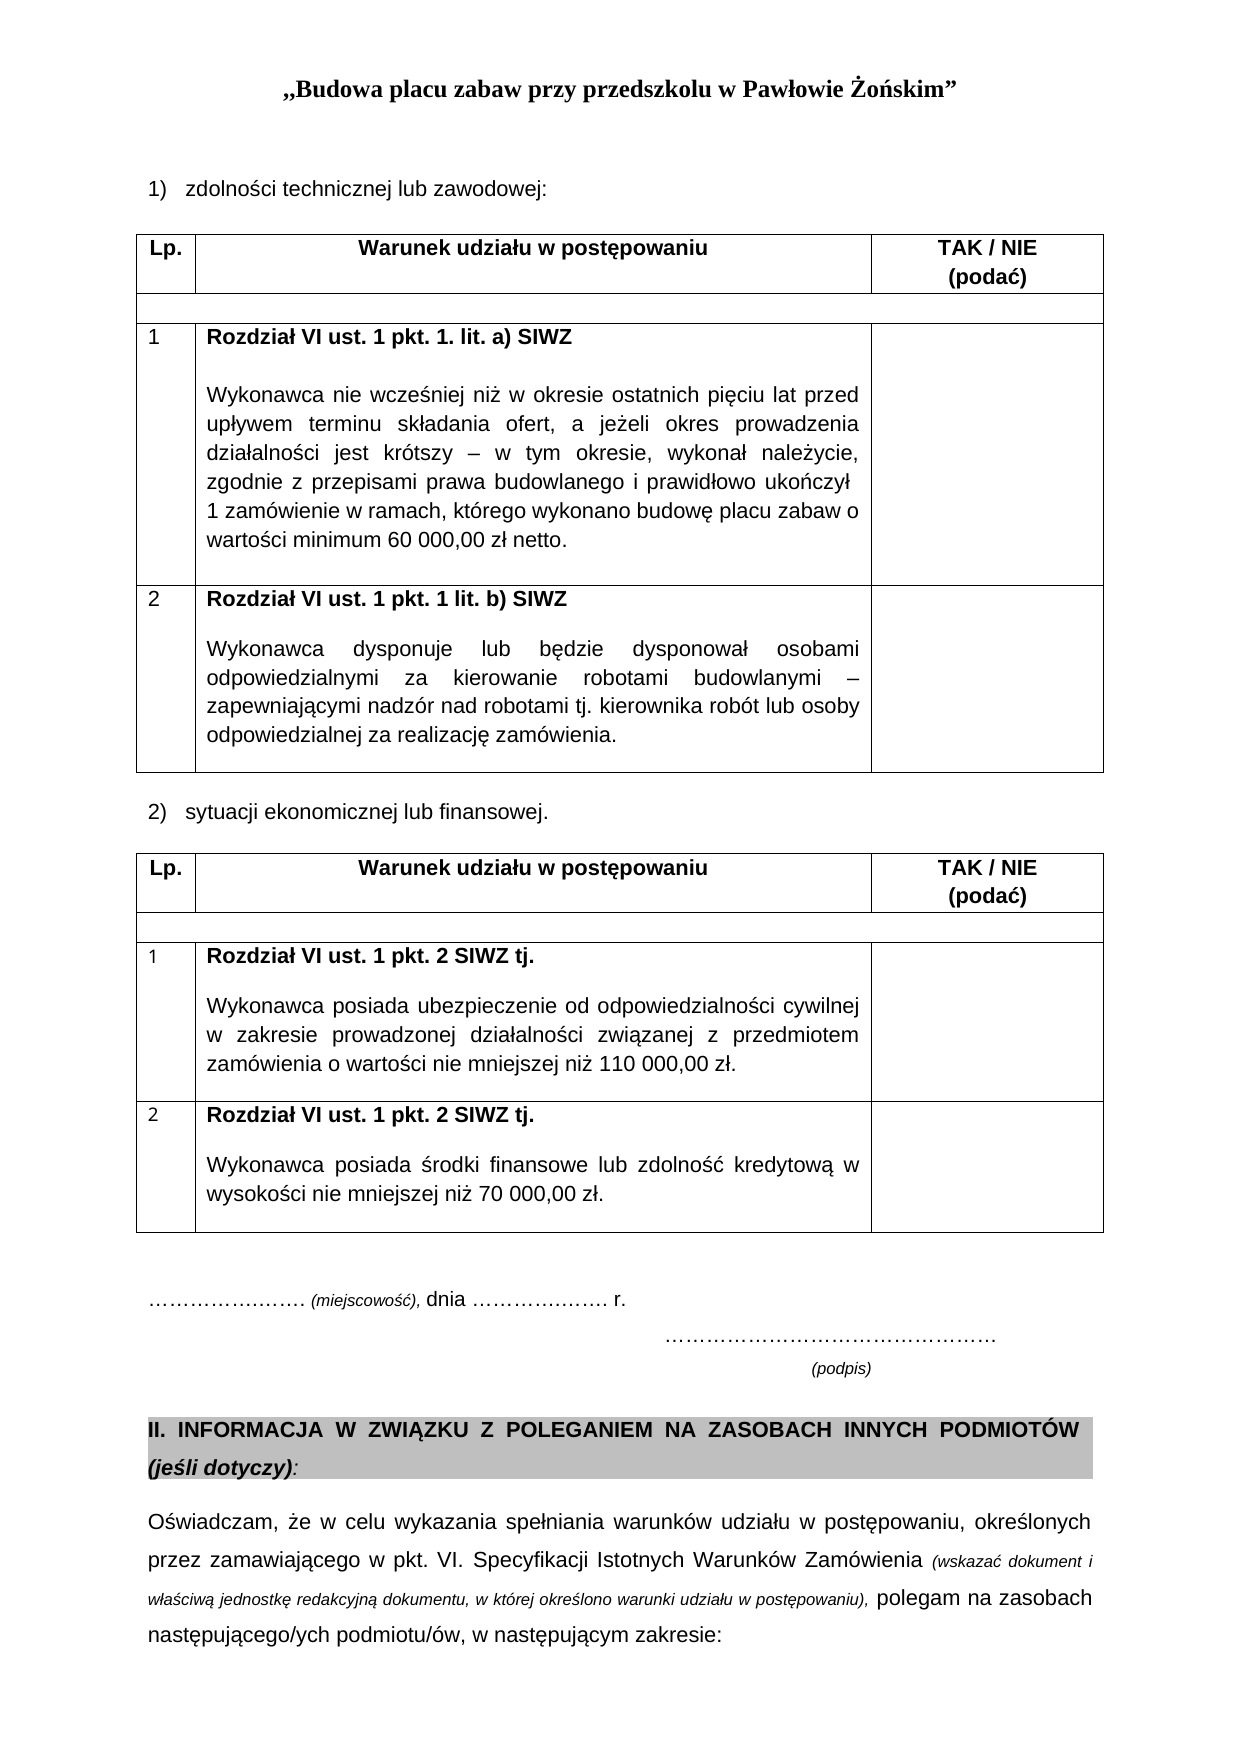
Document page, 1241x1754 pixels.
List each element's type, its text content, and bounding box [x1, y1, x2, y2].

list sytuacji ekonomicznej lub finansowej. [148, 799, 1093, 824]
table_cell [872, 324, 1103, 585]
table_cell Rozdział VI ust. 1 pkt. 2 SIWZ tj. Wykonawca posiada środki finansowe lub zdolność kredytową w wysokości nie mniejszej niż 70 000,00 zł. [196, 1102, 871, 1232]
table_cell [137, 913, 1103, 942]
table_header TAK / NIE (podać) [872, 854, 1103, 912]
table_header TAK / NIE (podać) [872, 235, 1103, 293]
text Oświadczam, że w celu wykazania spełniania warunków udziału w postępowaniu, określonych przez zamawiającego w pkt. VI. Specyfikacji Istotnych Warunków Zamówienia (wskazać dokument i właściwą jednostkę redakcyjną dokumentu, w której określono warunki udziału w postępowaniu), polegam na zasobach następującego/ych podmiotu/ów, w następującym zakresie: [148, 1509, 1093, 1647]
table_cell [872, 1102, 1103, 1232]
text ………………………………………… [148, 1323, 1093, 1347]
table_cell 2 [137, 586, 195, 772]
table_cell Rozdział VI ust. 1 pkt. 1. lit. a) SIWZ Wykonawca nie wcześniej niż w okresie ostatnich pięciu lat przed upływem terminu składania ofert, a jeżeli okres prowadzenia działalności jest krótszy – w tym okresie, wykonał należycie, zgodnie z przepisami prawa budowlanego i prawidłowo ukończył 1 zamówienie w ramach, którego wykonano budowę placu zabaw o wartości minimum 60 000,00 zł netto. [196, 324, 871, 585]
table_cell [872, 943, 1103, 1101]
table_cell Rozdział VI ust. 1 pkt. 2 SIWZ tj. Wykonawca posiada ubezpieczenie od odpowiedzialności cywilnej w zakresie prowadzonej działalności związanej z przedmiotem zamówienia o wartości nie mniejszej niż 110 000,00 zł. [196, 943, 871, 1101]
table_cell 1 [137, 943, 195, 1101]
table_cell 2 [137, 1102, 195, 1232]
table_header Warunek udziału w postępowaniu [196, 235, 871, 293]
table_header Lp. [137, 235, 195, 293]
table_cell [872, 586, 1103, 772]
table_cell [137, 294, 1103, 323]
list zdolności technicznej lub zawodowej: [148, 176, 1093, 202]
table_header Lp. [137, 854, 195, 912]
text II. INFORMACJA W ZWIĄZKU Z POLEGANIEM NA ZASOBACH INNYCH PODMIOTÓW (jeśli dotyczy): [148, 1417, 1093, 1479]
table_cell Rozdział VI ust. 1 pkt. 1 lit. b) SIWZ Wykonawca dysponuje lub będzie dysponował osobami odpowiedzialnymi za kierowanie robotami budowlanymi – zapewniającymi nadzór nad robotami tj. kierownika robót lub osoby odpowiedzialnej za realizację zamówienia. [196, 586, 871, 772]
table_cell 1 [137, 324, 195, 585]
table_header Warunek udziału w postępowaniu [196, 854, 871, 912]
text …………….……. (miejscowość), dnia ………….……. r. [148, 1287, 1093, 1311]
text (podpis) [738, 1359, 1093, 1378]
